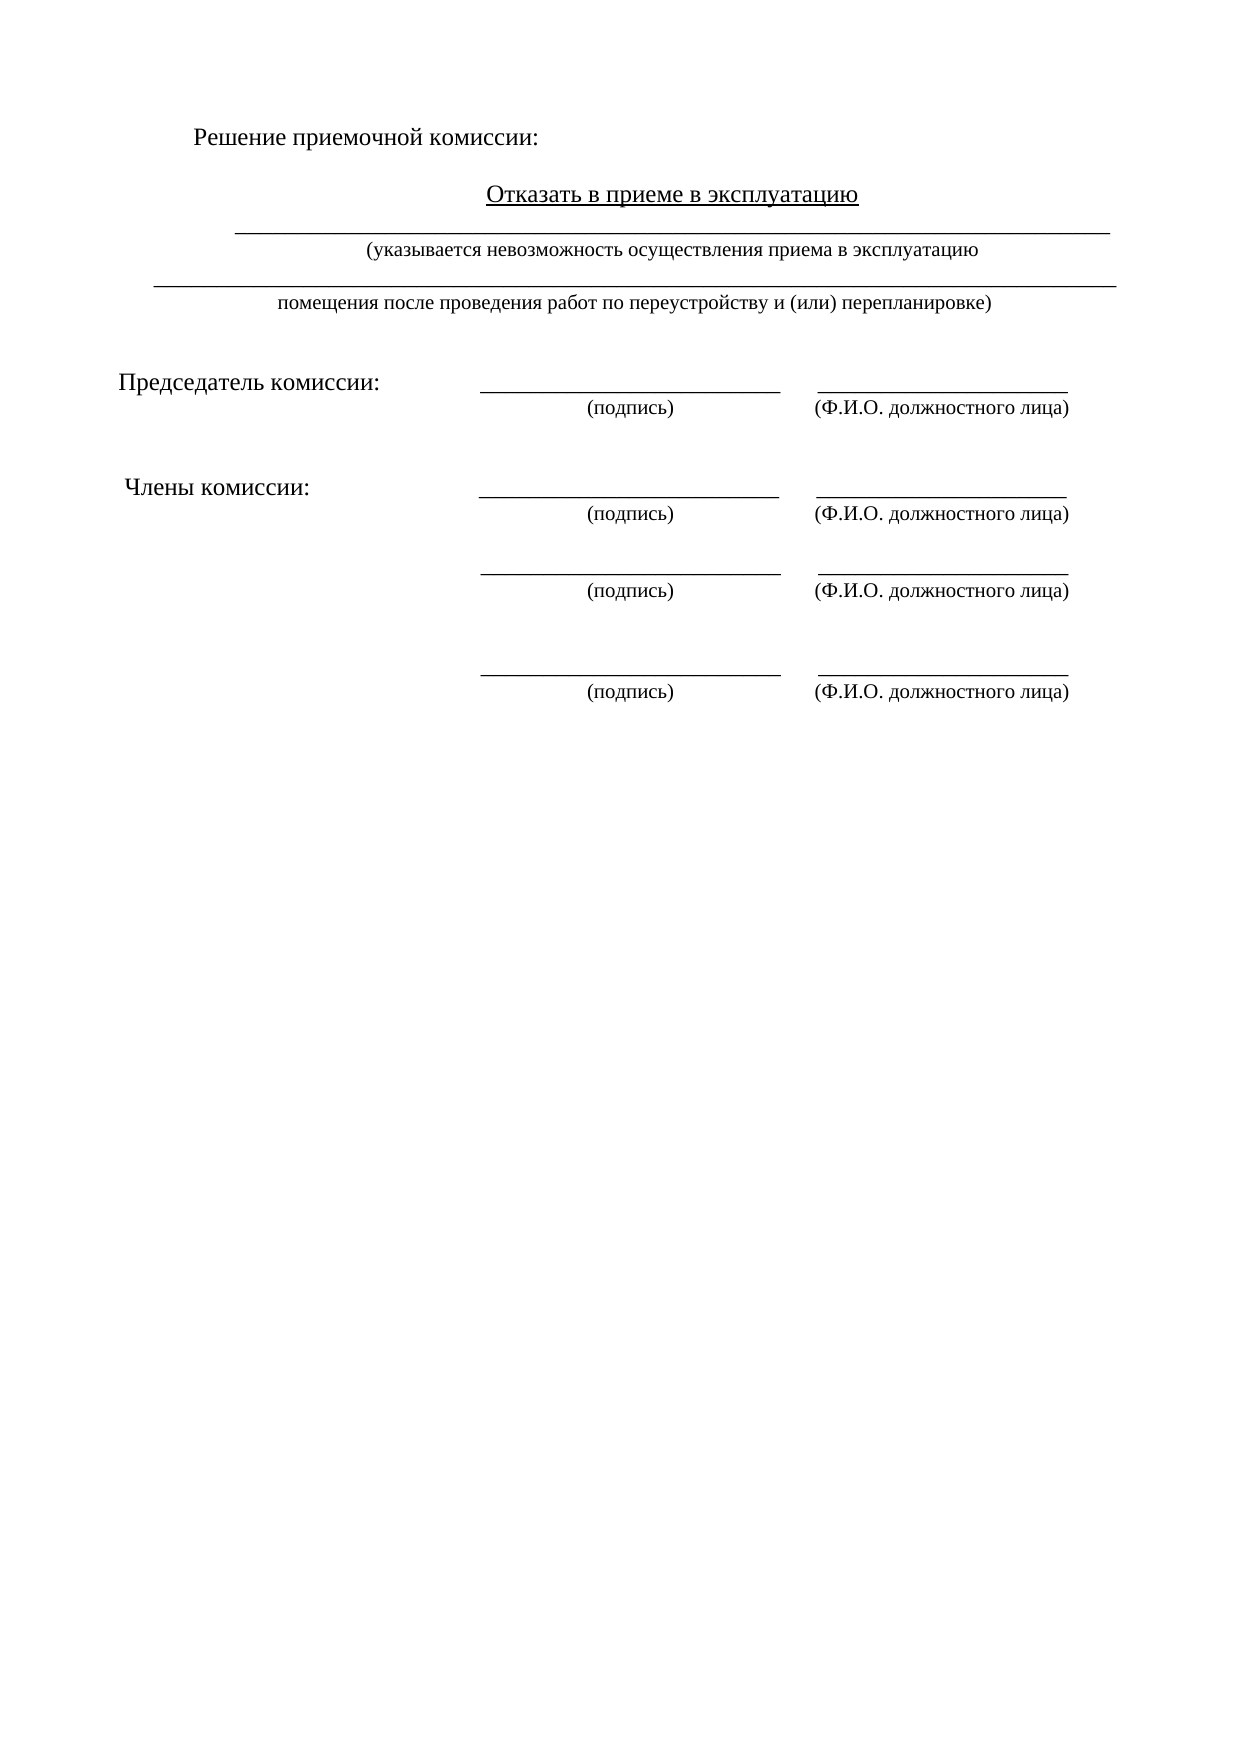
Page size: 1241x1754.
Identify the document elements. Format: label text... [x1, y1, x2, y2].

text Решение приемочной комиссии: [118, 122, 1152, 151]
text Члены комиссии: ________________________ ____________________ [118, 472, 1152, 501]
text (подпись) (Ф.И.О. должностного лица) [118, 578, 1152, 602]
text Отказать в приеме в эксплуатацию [118, 179, 1152, 208]
text ________________________ ____________________ [118, 650, 1152, 679]
text (подпись) (Ф.И.О. должностного лица) [118, 679, 1152, 703]
text Председатель комиссии: ________________________ ____________________ [118, 367, 1152, 395]
text ________________________ ____________________ [118, 549, 1152, 578]
text _____________________________________________________________________________ помещения после проведения работ по переустройству и (или) перепланировке) [118, 261, 1152, 314]
text (подпись) (Ф.И.О. должностного лица) [118, 395, 1152, 419]
text (указывается невозможность осуществления приема в эксплуатацию [118, 237, 1152, 261]
text (подпись) (Ф.И.О. должностного лица) [118, 501, 1152, 525]
text ______________________________________________________________________ [118, 208, 1152, 237]
